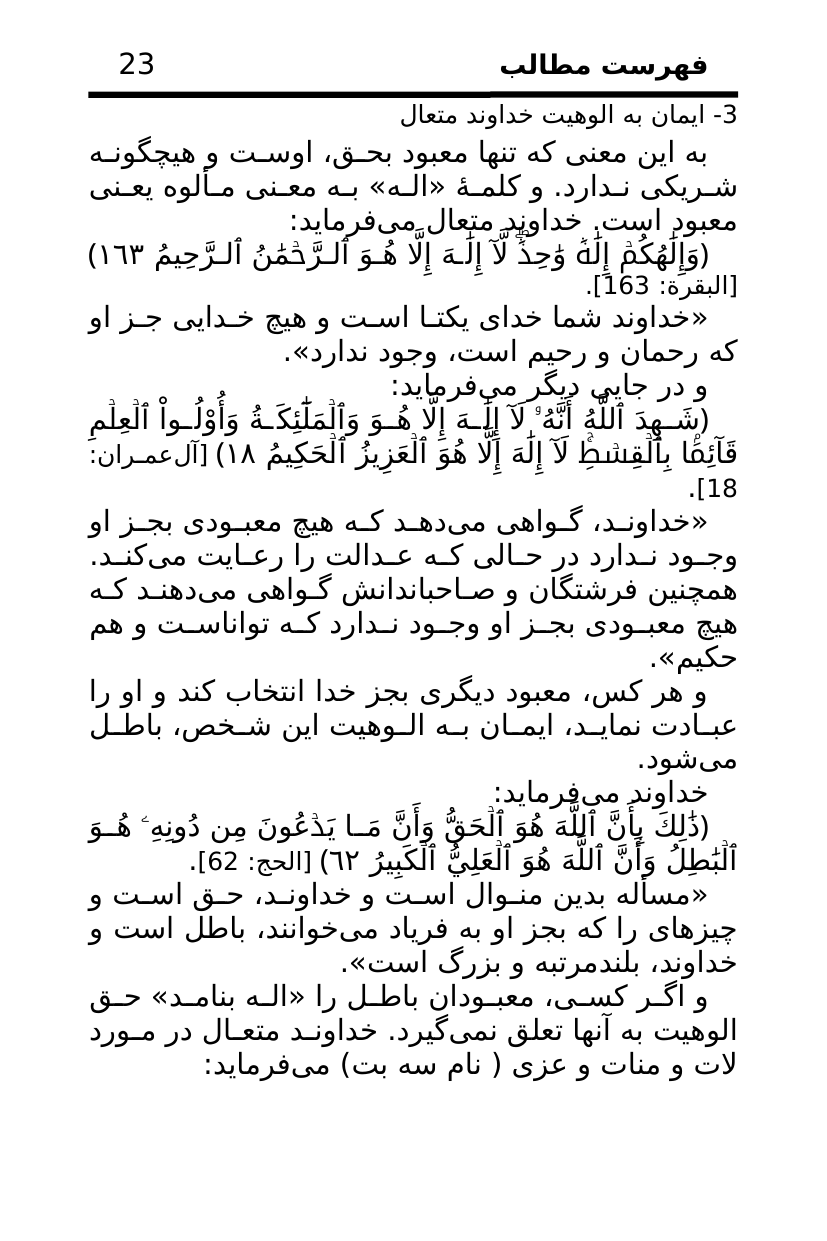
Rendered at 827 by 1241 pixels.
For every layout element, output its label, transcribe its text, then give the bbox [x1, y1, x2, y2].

text ﴿وَإِلَٰهُكُمۡ إِلَٰهٞ وَٰحِدٞۖ لَّآ إِلَٰهَ إِلَّا هُوَ ٱلرَّحۡمَٰنُ ٱلرَّحِيمُ ١٦٣﴾ [البقرة: 163]. [89, 237, 738, 300]
text و هر کس، معبود دیگری بجز خدا انتخاب کند و او را عبادت نماید، ایمان به الوهیت این شخص، باطل می‌شود. [89, 674, 738, 776]
text «خداوند شما خدای یکتا است و هیچ خدایی جز او که رحمان و رحیم است، وجود ندارد». [89, 300, 738, 368]
text و در جایی دیگر می‌فرماید: [89, 368, 738, 402]
text ﴿ذَٰلِكَ بِأَنَّ ٱللَّهَ هُوَ ٱلۡحَقُّ وَأَنَّ مَا يَدۡعُونَ مِن دُونِهِۦ هُوَ ٱلۡبَٰطِلُ وَأَنَّ ٱللَّهَ هُوَ ٱلۡعَلِيُّ ٱلۡكَبِيرُ ٦٢﴾ [الحج: 62]. [89, 810, 738, 878]
text و اگر کسی، معبودان باطل را «اله بنامد» حق الوهیت به آنها تعلق نمی‌گیرد. خداوند متعال در مورد لات و منات و عزی ( نام سه بت) می‌فرماید: [89, 979, 738, 1081]
text به این معنی که تنها معبود بحق، اوست و هیچگونه شریکی ندارد. و کلمۀ «اله» به معنی مألوه یعنی معبود است. خداوند متعال می‌فرماید: [89, 135, 738, 237]
text 3- ایمان به الوهیت خداوند متعال [89, 100, 738, 129]
text خداوند می‌فرماید: [89, 776, 738, 810]
text «مسأله بدین منوال است و خداوند، حق است و چیزهای را که بجز او به فریاد می‌خوانند، باطل است و خداوند، بلندمرتبه و بزرگ است». [89, 878, 738, 979]
text ﴿شَهِدَ ٱللَّهُ أَنَّهُۥ لَآ إِلَٰهَ إِلَّا هُوَ وَٱلۡمَلَٰٓئِكَةُ وَأُوْلُواْ ٱلۡعِلۡمِ قَآئِمَۢا بِٱلۡقِسۡطِۚ لَآ إِلَٰهَ إِلَّا هُوَ ٱلۡعَزِيزُ ٱلۡحَكِيمُ ١٨﴾ [آل‌عمران: 18]. [89, 402, 738, 504]
text «خداوند، گواهی می‌دهد که هیچ معبودی بجز او وجود ندارد در حالی که عدالت را رعایت می‌کند. همچنین فرشتگان و صاحباندانش گواهی می‌دهند که هیچ معبودی بجز او وجود ندارد که تواناست و هم حکیم». [89, 504, 738, 674]
